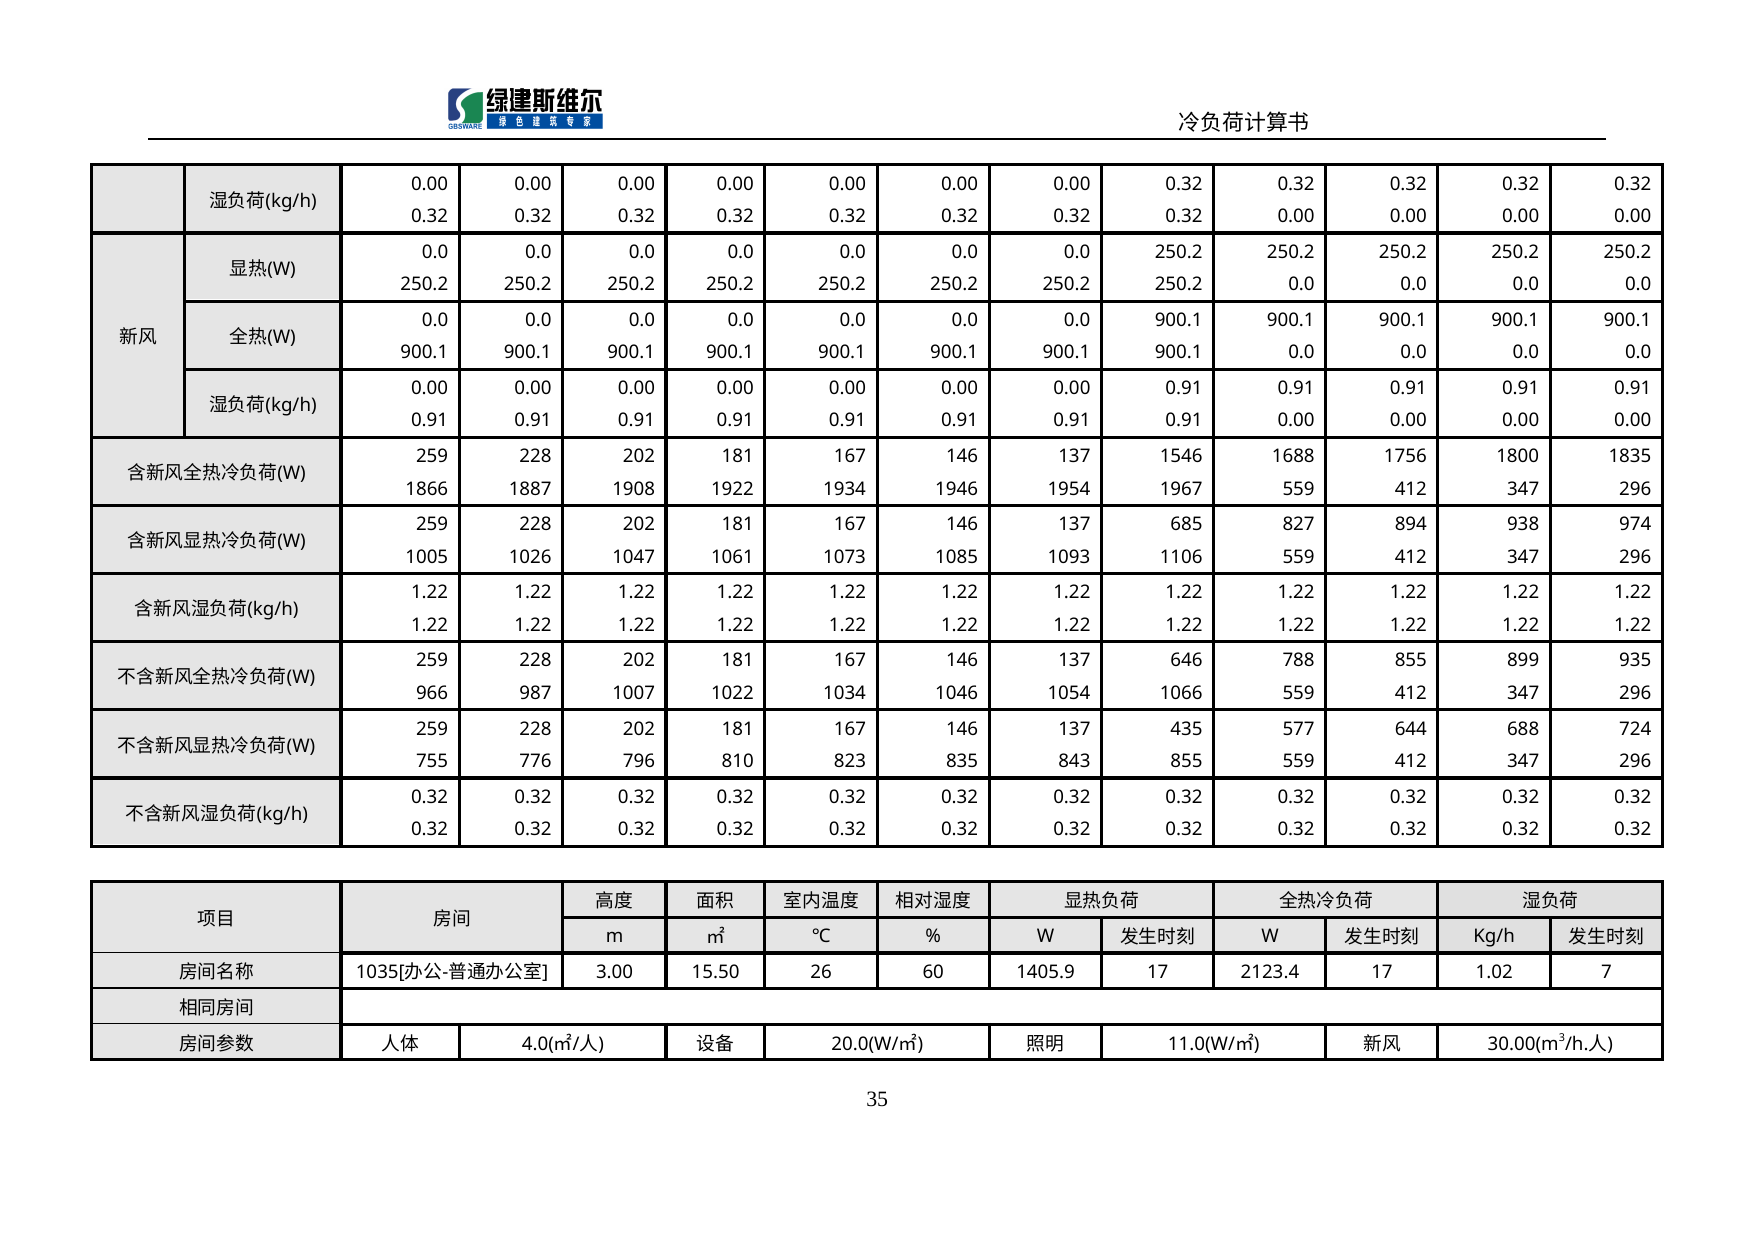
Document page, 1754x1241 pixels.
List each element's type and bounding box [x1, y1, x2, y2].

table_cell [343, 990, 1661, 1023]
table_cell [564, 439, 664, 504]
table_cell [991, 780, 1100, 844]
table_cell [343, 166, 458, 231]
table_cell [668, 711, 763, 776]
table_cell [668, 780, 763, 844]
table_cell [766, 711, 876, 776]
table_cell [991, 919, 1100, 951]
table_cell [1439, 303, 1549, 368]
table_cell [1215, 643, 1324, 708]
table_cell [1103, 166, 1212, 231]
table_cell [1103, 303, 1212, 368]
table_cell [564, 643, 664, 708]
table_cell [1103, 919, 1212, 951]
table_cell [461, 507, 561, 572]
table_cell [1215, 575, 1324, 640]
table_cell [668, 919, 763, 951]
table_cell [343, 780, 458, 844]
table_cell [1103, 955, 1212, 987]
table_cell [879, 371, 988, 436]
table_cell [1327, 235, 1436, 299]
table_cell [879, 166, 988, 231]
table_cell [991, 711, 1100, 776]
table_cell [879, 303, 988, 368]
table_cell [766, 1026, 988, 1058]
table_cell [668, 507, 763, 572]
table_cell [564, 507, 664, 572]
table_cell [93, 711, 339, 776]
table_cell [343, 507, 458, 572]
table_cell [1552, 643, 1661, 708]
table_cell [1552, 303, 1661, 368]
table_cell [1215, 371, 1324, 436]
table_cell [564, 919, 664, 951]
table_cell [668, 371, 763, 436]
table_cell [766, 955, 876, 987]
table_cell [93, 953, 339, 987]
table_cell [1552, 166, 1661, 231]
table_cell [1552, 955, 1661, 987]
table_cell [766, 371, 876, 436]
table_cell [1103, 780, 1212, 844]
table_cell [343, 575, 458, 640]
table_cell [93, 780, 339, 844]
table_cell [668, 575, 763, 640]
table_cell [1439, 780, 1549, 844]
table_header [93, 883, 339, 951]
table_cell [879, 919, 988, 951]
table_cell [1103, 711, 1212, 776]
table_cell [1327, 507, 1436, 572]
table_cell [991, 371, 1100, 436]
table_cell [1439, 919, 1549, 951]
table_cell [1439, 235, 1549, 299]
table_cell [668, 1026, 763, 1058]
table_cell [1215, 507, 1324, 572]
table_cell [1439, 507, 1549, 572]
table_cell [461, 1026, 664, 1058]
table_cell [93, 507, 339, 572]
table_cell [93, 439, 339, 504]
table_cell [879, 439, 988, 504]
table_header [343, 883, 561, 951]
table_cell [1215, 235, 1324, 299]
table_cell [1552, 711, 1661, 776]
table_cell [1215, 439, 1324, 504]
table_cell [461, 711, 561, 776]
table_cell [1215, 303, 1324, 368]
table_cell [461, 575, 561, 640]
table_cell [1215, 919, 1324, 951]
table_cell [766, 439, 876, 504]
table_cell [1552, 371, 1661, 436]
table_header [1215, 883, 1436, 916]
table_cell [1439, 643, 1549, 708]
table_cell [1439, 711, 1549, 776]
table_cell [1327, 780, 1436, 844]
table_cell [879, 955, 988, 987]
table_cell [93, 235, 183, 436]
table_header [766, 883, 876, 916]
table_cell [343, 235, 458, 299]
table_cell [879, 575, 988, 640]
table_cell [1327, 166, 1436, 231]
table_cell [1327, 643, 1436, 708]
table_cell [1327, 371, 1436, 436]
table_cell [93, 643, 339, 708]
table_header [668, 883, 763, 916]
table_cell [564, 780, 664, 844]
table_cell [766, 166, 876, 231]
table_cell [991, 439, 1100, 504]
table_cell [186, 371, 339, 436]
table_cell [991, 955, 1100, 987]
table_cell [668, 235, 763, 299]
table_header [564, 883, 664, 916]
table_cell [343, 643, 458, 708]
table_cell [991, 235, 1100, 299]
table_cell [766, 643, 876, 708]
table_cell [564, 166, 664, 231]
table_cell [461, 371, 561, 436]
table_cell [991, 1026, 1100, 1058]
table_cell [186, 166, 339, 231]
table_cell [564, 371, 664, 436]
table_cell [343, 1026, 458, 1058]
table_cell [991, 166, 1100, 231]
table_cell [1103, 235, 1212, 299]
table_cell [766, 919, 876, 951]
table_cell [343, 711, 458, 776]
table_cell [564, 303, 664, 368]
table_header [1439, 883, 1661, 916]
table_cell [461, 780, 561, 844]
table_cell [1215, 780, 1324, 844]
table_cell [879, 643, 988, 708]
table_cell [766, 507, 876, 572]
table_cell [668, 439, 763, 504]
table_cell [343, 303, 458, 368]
picture [444, 88, 604, 130]
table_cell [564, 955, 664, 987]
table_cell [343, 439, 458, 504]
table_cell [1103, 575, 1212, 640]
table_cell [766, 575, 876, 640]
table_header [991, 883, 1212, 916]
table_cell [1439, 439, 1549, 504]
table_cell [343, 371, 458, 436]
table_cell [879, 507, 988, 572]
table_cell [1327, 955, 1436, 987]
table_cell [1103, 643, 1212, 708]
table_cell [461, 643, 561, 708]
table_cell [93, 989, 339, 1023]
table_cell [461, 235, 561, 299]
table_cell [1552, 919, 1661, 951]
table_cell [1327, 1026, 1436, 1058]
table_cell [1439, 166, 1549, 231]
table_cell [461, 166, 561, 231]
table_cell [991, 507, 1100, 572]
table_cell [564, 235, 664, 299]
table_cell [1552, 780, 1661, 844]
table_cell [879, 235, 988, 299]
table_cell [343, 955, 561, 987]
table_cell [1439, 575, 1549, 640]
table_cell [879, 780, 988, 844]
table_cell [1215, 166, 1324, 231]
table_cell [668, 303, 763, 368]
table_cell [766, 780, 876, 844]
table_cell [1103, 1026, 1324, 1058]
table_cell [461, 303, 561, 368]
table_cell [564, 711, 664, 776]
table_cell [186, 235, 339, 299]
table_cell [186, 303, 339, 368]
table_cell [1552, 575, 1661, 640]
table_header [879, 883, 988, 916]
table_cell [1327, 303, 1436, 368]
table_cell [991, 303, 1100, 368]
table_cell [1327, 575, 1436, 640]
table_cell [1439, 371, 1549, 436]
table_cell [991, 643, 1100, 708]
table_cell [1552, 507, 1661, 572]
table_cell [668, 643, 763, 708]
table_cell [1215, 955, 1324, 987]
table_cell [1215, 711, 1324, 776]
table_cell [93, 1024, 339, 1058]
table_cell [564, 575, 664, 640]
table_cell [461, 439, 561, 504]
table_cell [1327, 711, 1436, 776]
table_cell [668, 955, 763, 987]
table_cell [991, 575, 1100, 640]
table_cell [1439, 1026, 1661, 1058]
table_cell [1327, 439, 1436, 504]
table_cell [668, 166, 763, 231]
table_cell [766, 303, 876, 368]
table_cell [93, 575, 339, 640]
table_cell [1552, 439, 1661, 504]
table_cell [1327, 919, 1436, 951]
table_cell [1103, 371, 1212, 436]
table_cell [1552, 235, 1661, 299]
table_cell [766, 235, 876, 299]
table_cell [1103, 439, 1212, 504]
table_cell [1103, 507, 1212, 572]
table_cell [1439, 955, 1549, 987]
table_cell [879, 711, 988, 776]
